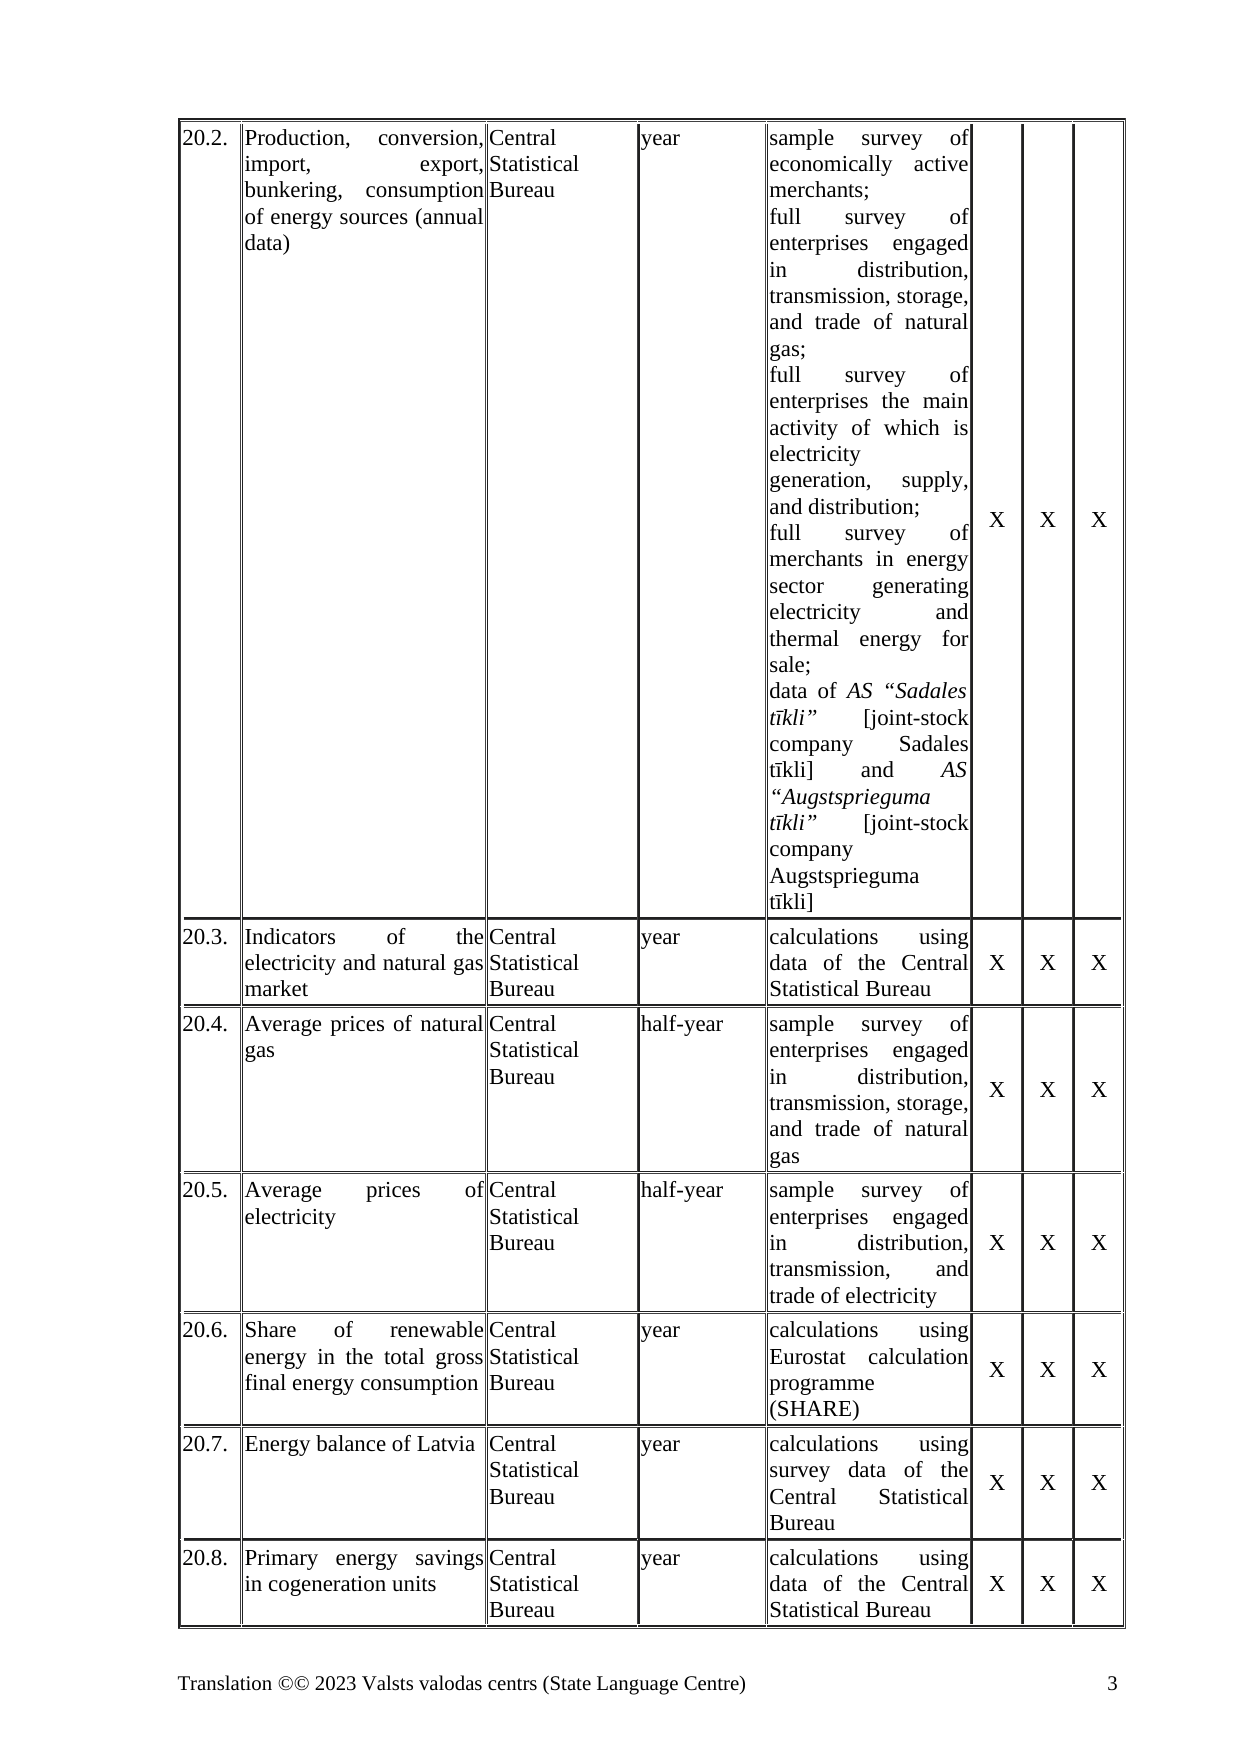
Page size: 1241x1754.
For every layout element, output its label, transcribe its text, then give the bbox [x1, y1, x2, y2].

table_cell X [1073, 122, 1123, 917]
table_cell X [1075, 1004, 1123, 1171]
table_cell 20.3. [181, 917, 240, 1004]
table_cell year [638, 1541, 767, 1625]
table_cell X [1022, 1541, 1073, 1625]
table_cell Primary energy savings in cogeneration units [242, 1541, 486, 1625]
table_cell Average prices of electricity [243, 1174, 485, 1311]
table_cell X [1073, 1171, 1124, 1311]
table_cell X [973, 920, 1021, 1004]
table_cell X [1022, 120, 1073, 917]
table_cell Central Statistical Bureau [488, 1314, 637, 1424]
table_cell calculations using Eurostat calculation programme (SHARE) [768, 1314, 970, 1424]
table_cell X [1024, 920, 1072, 1004]
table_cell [486, 120, 638, 917]
table_cell X [973, 1428, 1021, 1538]
table_cell Central Statistical Bureau [488, 1174, 637, 1311]
table_cell X [971, 122, 1022, 917]
table_cell X [1075, 917, 1123, 1004]
table_cell X [973, 1008, 1021, 1171]
table_cell sample survey of economically active merchants; full survey of enterprises engaged in distribution, transmission, storage, and trade of natural gas; full survey of enterprises the main activity of which is electricity generation, supply, and distribution; full survey of merchants in energy sector generating electricity and thermal energy for sale; data of AS “Sadales tīkli” [joint-stock company Sadales tīkli] and AS “Augstsprieguma tīkli” [joint-stock company Augstsprieguma tīkli] [767, 122, 971, 917]
table_cell X [1073, 1311, 1124, 1424]
table_cell X [1024, 1428, 1072, 1538]
table_cell year [640, 1428, 765, 1538]
table_cell year [638, 122, 767, 917]
table_cell sample survey of enterprises engaged in distribution, transmission, storage, and trade of natural gas [768, 1008, 970, 1171]
table_cell Energy balance of Latvia [243, 1428, 485, 1538]
table_cell Production, conversion, import, export, bunkering, consumption of energy sources (annual data) [242, 122, 486, 917]
table_cell X [1075, 1424, 1123, 1538]
table_cell 20.2. [181, 122, 242, 917]
table_cell Central Statistical Bureau [488, 1428, 637, 1538]
table_cell X [1073, 1538, 1124, 1625]
table_cell Central Statistical Bureau [488, 1008, 637, 1171]
table_cell calculations using survey data of the Central Statistical Bureau [768, 1428, 970, 1538]
table_cell X [973, 1174, 1021, 1311]
table_cell year [640, 1314, 765, 1424]
table_cell sample survey of enterprises engaged in distribution, transmission, and trade of electricity [768, 1174, 970, 1311]
table_cell 20.4. [181, 1004, 240, 1171]
table_cell 20.7. [181, 1424, 240, 1538]
table_cell Central Statistical Bureau [488, 920, 637, 1004]
table_cell X [971, 1541, 1022, 1625]
table_cell Share of renewable energy in the total gross final energy consumption [243, 1314, 485, 1424]
table_cell X [1024, 1314, 1072, 1424]
table_cell 20.8. [180, 1538, 242, 1625]
table_cell Average prices of natural gas [243, 1008, 485, 1171]
table_cell 20.5. [180, 1171, 242, 1311]
table_cell X [973, 1314, 1021, 1424]
table_cell Indicators of the electricity and natural gas market [243, 920, 485, 1004]
table_cell half-year [640, 1008, 765, 1171]
table_cell X [1024, 1008, 1072, 1171]
table_cell X [1024, 1174, 1072, 1311]
table_cell calculations using data of the Central Statistical Bureau [768, 920, 970, 1004]
table_cell half-year [640, 1174, 765, 1311]
table_cell year [640, 920, 765, 1004]
table_cell calculations using data of the Central Statistical Bureau [767, 1541, 971, 1625]
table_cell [486, 1541, 638, 1625]
table_cell 20.6. [180, 1311, 242, 1424]
